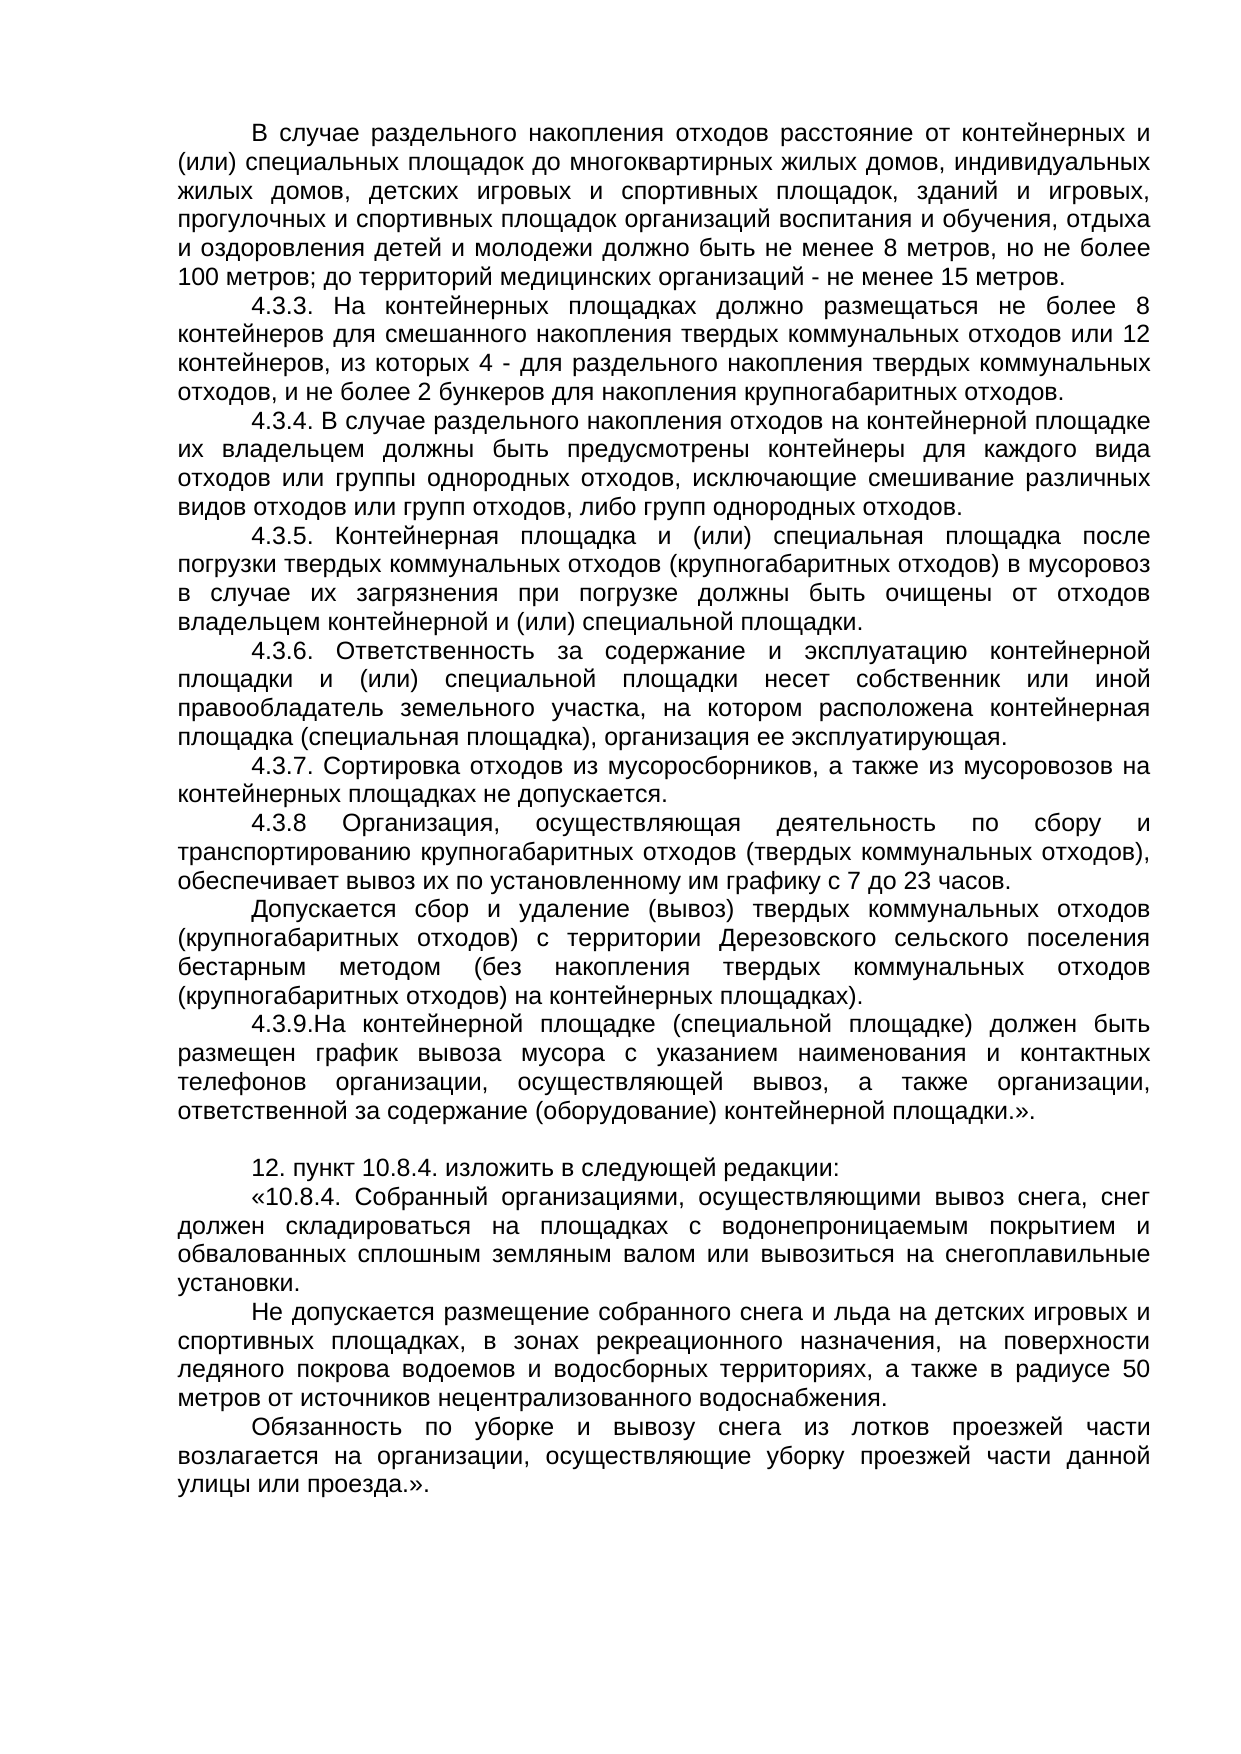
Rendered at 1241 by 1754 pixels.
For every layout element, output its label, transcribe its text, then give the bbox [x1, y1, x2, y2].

text 4.3.6. Ответственность за содержание и эксплуатацию контейнерной площадки и (или) специальной площадки несет собственник или иной правообладатель земельного участка, на котором расположена контейнерная площадка (специальная площадка), организация ее эксплуатирующая. [177, 636, 1152, 751]
text Не допускается размещение собранного снега и льда на детских игровых и спортивных площадках, в зонах рекреационного назначения, на поверхности ледяного покрова водоемов и водосборных территориях, а также в радиусе 50 метров от источников нецентрализованного водоснабжения. [177, 1297, 1152, 1412]
text «10.8.4. Собранный организациями, осуществляющими вывоз снега, снег должен складироваться на площадках с водонепроницаемым покрытием и обвалованных сплошным земляным валом или вывозиться на снегоплавильные установки. [177, 1182, 1152, 1297]
text 4.3.8 Организация, осуществляющая деятельность по сбору и транспортированию крупногабаритных отходов (твердых коммунальных отходов), обеспечивает вывоз их по установленному им графику с 7 до 23 часов. [177, 808, 1152, 894]
text 4.3.7. Сортировка отходов из мусоросборников, а также из мусоровозов на контейнерных площадках не допускается. [177, 751, 1152, 808]
text 4.3.9.На контейнерной площадке (специальной площадке) должен быть размещен график вывоза мусора с указанием наименования и контактных телефонов организации, осуществляющей вывоз, а также организации, ответственной за содержание (оборудование) контейнерной площадки.». [177, 1009, 1152, 1124]
text 4.3.3. На контейнерных площадках должно размещаться не более 8 контейнеров для смешанного накопления твердых коммунальных отходов или 12 контейнеров, из которых 4 - для раздельного накопления твердых коммунальных отходов, и не более 2 бункеров для накопления крупногабаритных отходов. [177, 291, 1152, 406]
text 4.3.5. Контейнерная площадка и (или) специальная площадка после погрузки твердых коммунальных отходов (крупногабаритных отходов) в мусоровоз в случае их загрязнения при погрузке должны быть очищены от отходов владельцем контейнерной и (или) специальной площадки. [177, 521, 1152, 636]
text Обязанность по уборке и вывозу снега из лотков проезжей части возлагается на организации, осуществляющие уборку проезжей части данной улицы или проезда.». [177, 1412, 1152, 1498]
text 4.3.4. В случае раздельного накопления отходов на контейнерной площадке их владельцем должны быть предусмотрены контейнеры для каждого вида отходов или группы однородных отходов, исключающие смешивание различных видов отходов или групп отходов, либо групп однородных отходов. [177, 406, 1152, 521]
text В случае раздельного накопления отходов расстояние от контейнерных и (или) специальных площадок до многоквартирных жилых домов, индивидуальных жилых домов, детских игровых и спортивных площадок, зданий и игровых, прогулочных и спортивных площадок организаций воспитания и обучения, отдыха и оздоровления детей и молодежи должно быть не менее 8 метров, но не более 100 метров; до территорий медицинских организаций - не менее 15 метров. [177, 118, 1152, 291]
text 12. пункт 10.8.4. изложить в следующей редакции: [177, 1153, 1152, 1182]
text Допускается сбор и удаление (вывоз) твердых коммунальных отходов (крупногабаритных отходов) с территории Дерезовского сельского поселения бестарным методом (без накопления твердых коммунальных отходов (крупногабаритных отходов) на контейнерных площадках). [177, 894, 1152, 1009]
